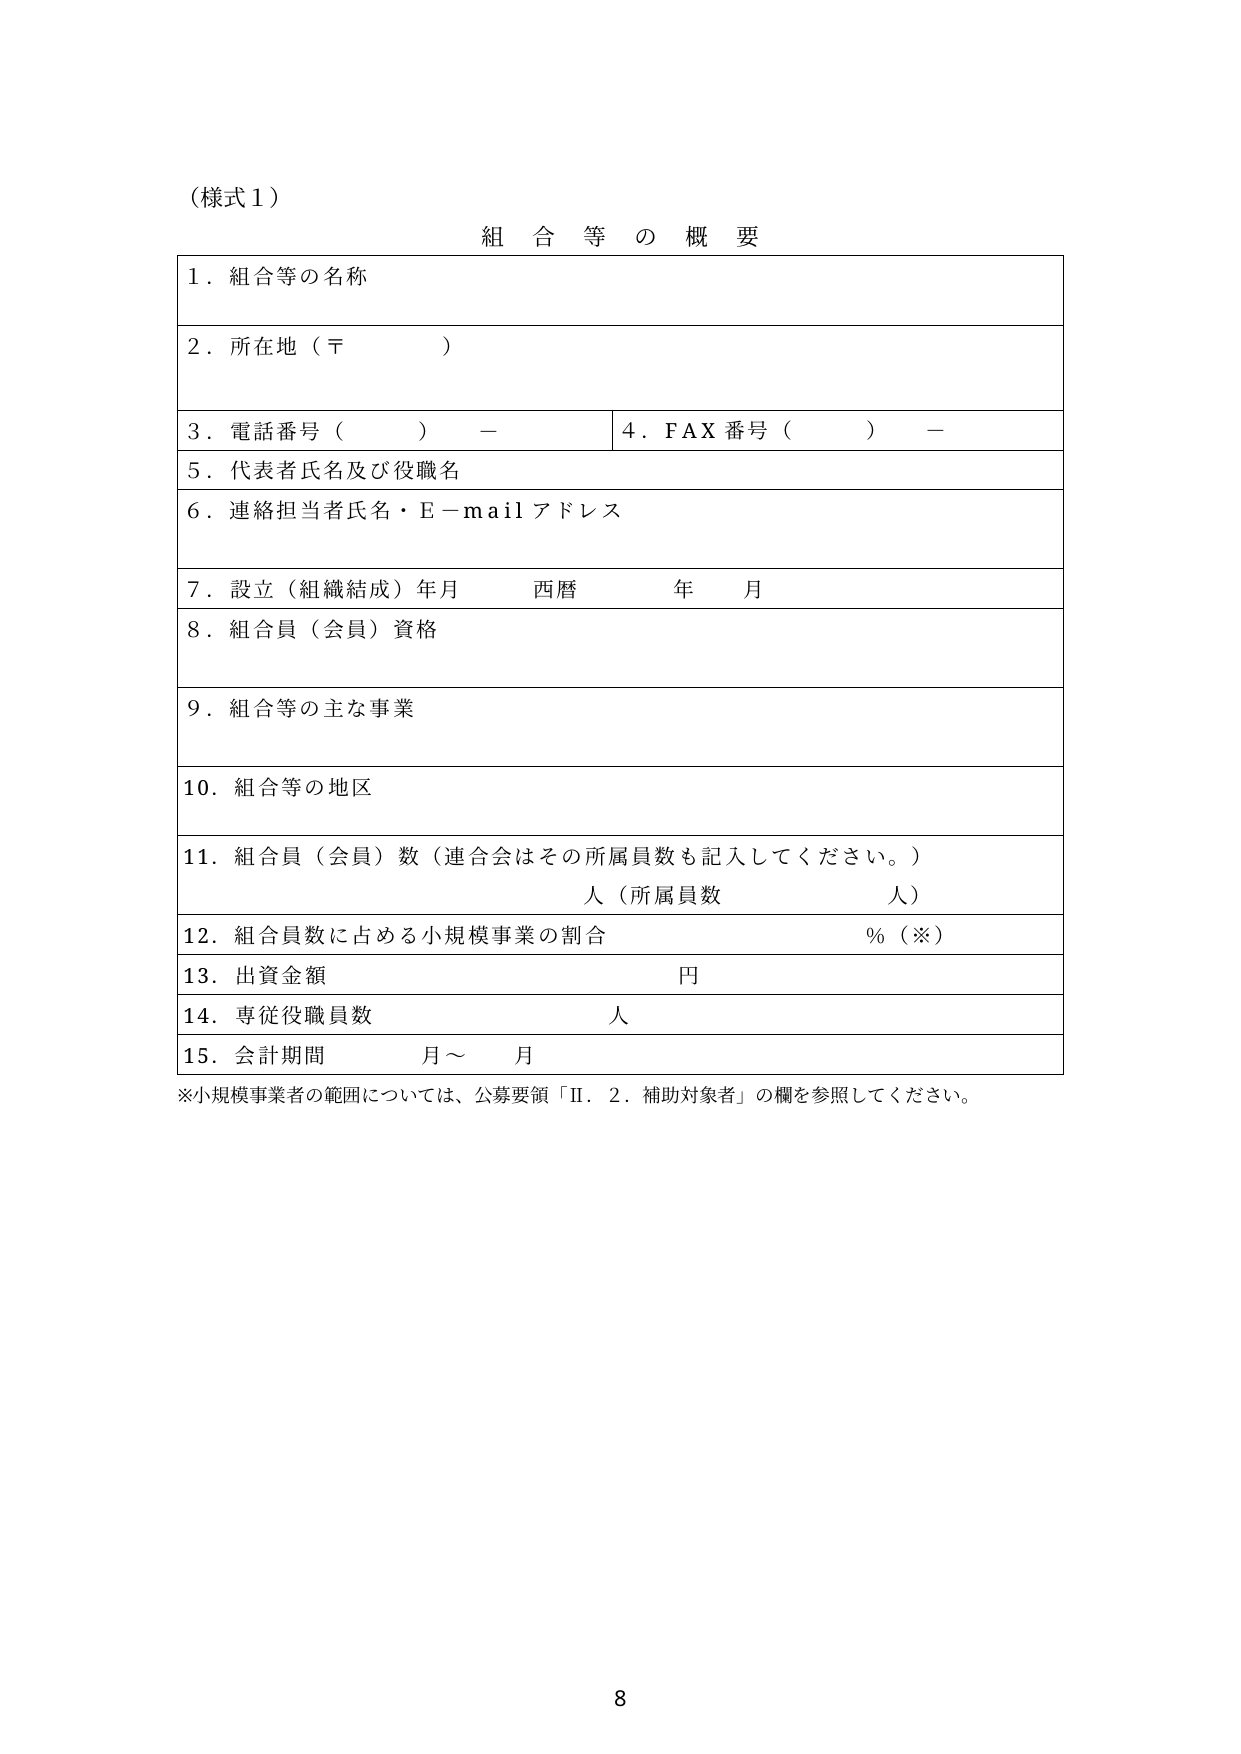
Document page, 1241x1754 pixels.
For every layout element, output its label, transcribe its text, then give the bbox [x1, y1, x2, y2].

table_cell 10．組合等の地区 [178, 767, 1063, 835]
table_cell 11．組合員（会員）数（連合会はその所属員数も記入してください。） 人（所属員数 人） [178, 836, 1063, 914]
table_cell 15．会計期間 月～ 月 [178, 1035, 1063, 1074]
table_cell ２．所在地（〒 ） [178, 326, 1063, 409]
table_cell ７．設立（組織結成）年月 西暦 年 月 [178, 569, 1063, 608]
table_cell 13．出資金額 円 [178, 955, 1063, 994]
text 組 合 等 の 概 要 [177, 216, 1063, 255]
table_header １．組合等の名称 [178, 256, 1063, 325]
table_cell 14．専従役職員数 人 [178, 995, 1063, 1034]
table_cell ９．組合等の主な事業 [178, 688, 1063, 766]
table_cell ３．電話番号（ ） － [178, 411, 612, 449]
table_cell 12．組合員数に占める小規模事業の割合 ％（※） [178, 915, 1063, 954]
text （様式１） [177, 178, 1063, 216]
table_cell ６．連絡担当者氏名・Ｅ－mailアドレス [178, 490, 1063, 568]
text ※小規模事業者の範囲については、公募要領「Ⅱ．２．補助対象者」の欄を参照してください。 [177, 1075, 1063, 1113]
table_cell ８．組合員（会員）資格 [178, 609, 1063, 687]
table_cell ５．代表者氏名及び役職名 [178, 451, 1063, 489]
table_cell ４．FAX番号（ ） － [613, 411, 1063, 449]
